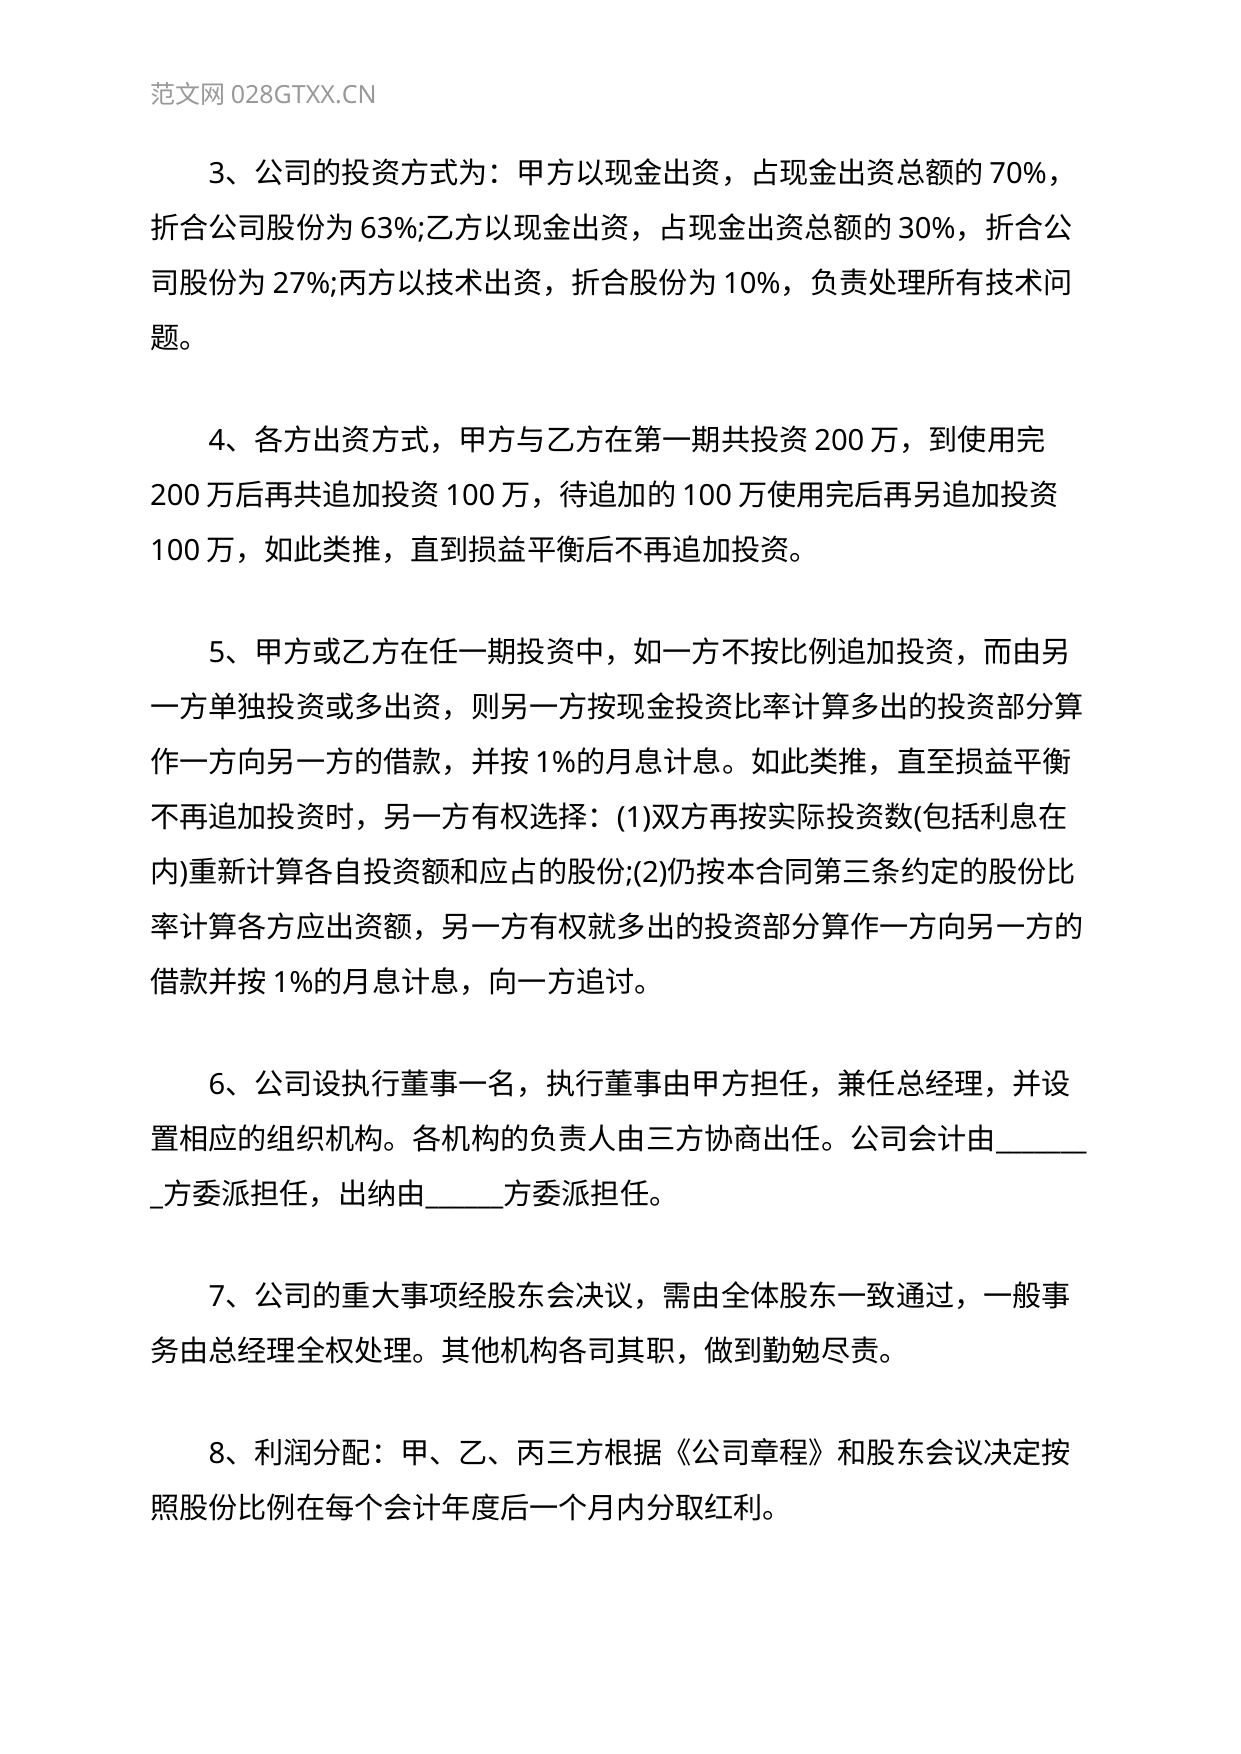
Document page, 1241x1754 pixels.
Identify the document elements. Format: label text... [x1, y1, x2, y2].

text 3、公司的投资方式为：甲方以现金出资，占现金出资总额的70%，折合公司股份为63%;乙方以现金出资，占现金出资总额的30%，折合公司股份为27%;丙方以技术出资，折合股份为10%，负责处理所有技术问题。 [150, 150, 1090, 357]
text 4、各方出资方式，甲方与乙方在第一期共投资200万，到使用完200万后再共追加投资100万，待追加的100万使用完后再另追加投资100万，如此类推，直到损益平衡后不再追加投资。 [150, 417, 1090, 569]
text 6、公司设执行董事一名，执行董事由甲方担任，兼任总经理，并设置相应的组织机构。各机构的负责人由三方协商出任。公司会计由________方委派担任，出纳由______方委派担任。 [150, 1061, 1090, 1213]
text 8、利润分配：甲、乙、丙三方根据《公司章程》和股东会议决定按照股份比例在每个会计年度后一个月内分取红利。 [150, 1429, 1090, 1527]
text 5、甲方或乙方在任一期投资中，如一方不按比例追加投资，而由另一方单独投资或多出资，则另一方按现金投资比率计算多出的投资部分算作一方向另一方的借款，并按1%的月息计息。如此类推，直至损益平衡不再追加投资时，另一方有权选择：(1)双方再按实际投资数(包括利息在内)重新计算各自投资额和应占的股份;(2)仍按本合同第三条约定的股份比率计算各方应出资额，另一方有权就多出的投资部分算作一方向另一方的借款并按1%的月息计息，向一方追讨。 [150, 629, 1090, 1001]
text 7、公司的重大事项经股东会决议，需由全体股东一致通过，一般事务由总经理全权处理。其他机构各司其职，做到勤勉尽责。 [150, 1272, 1090, 1370]
